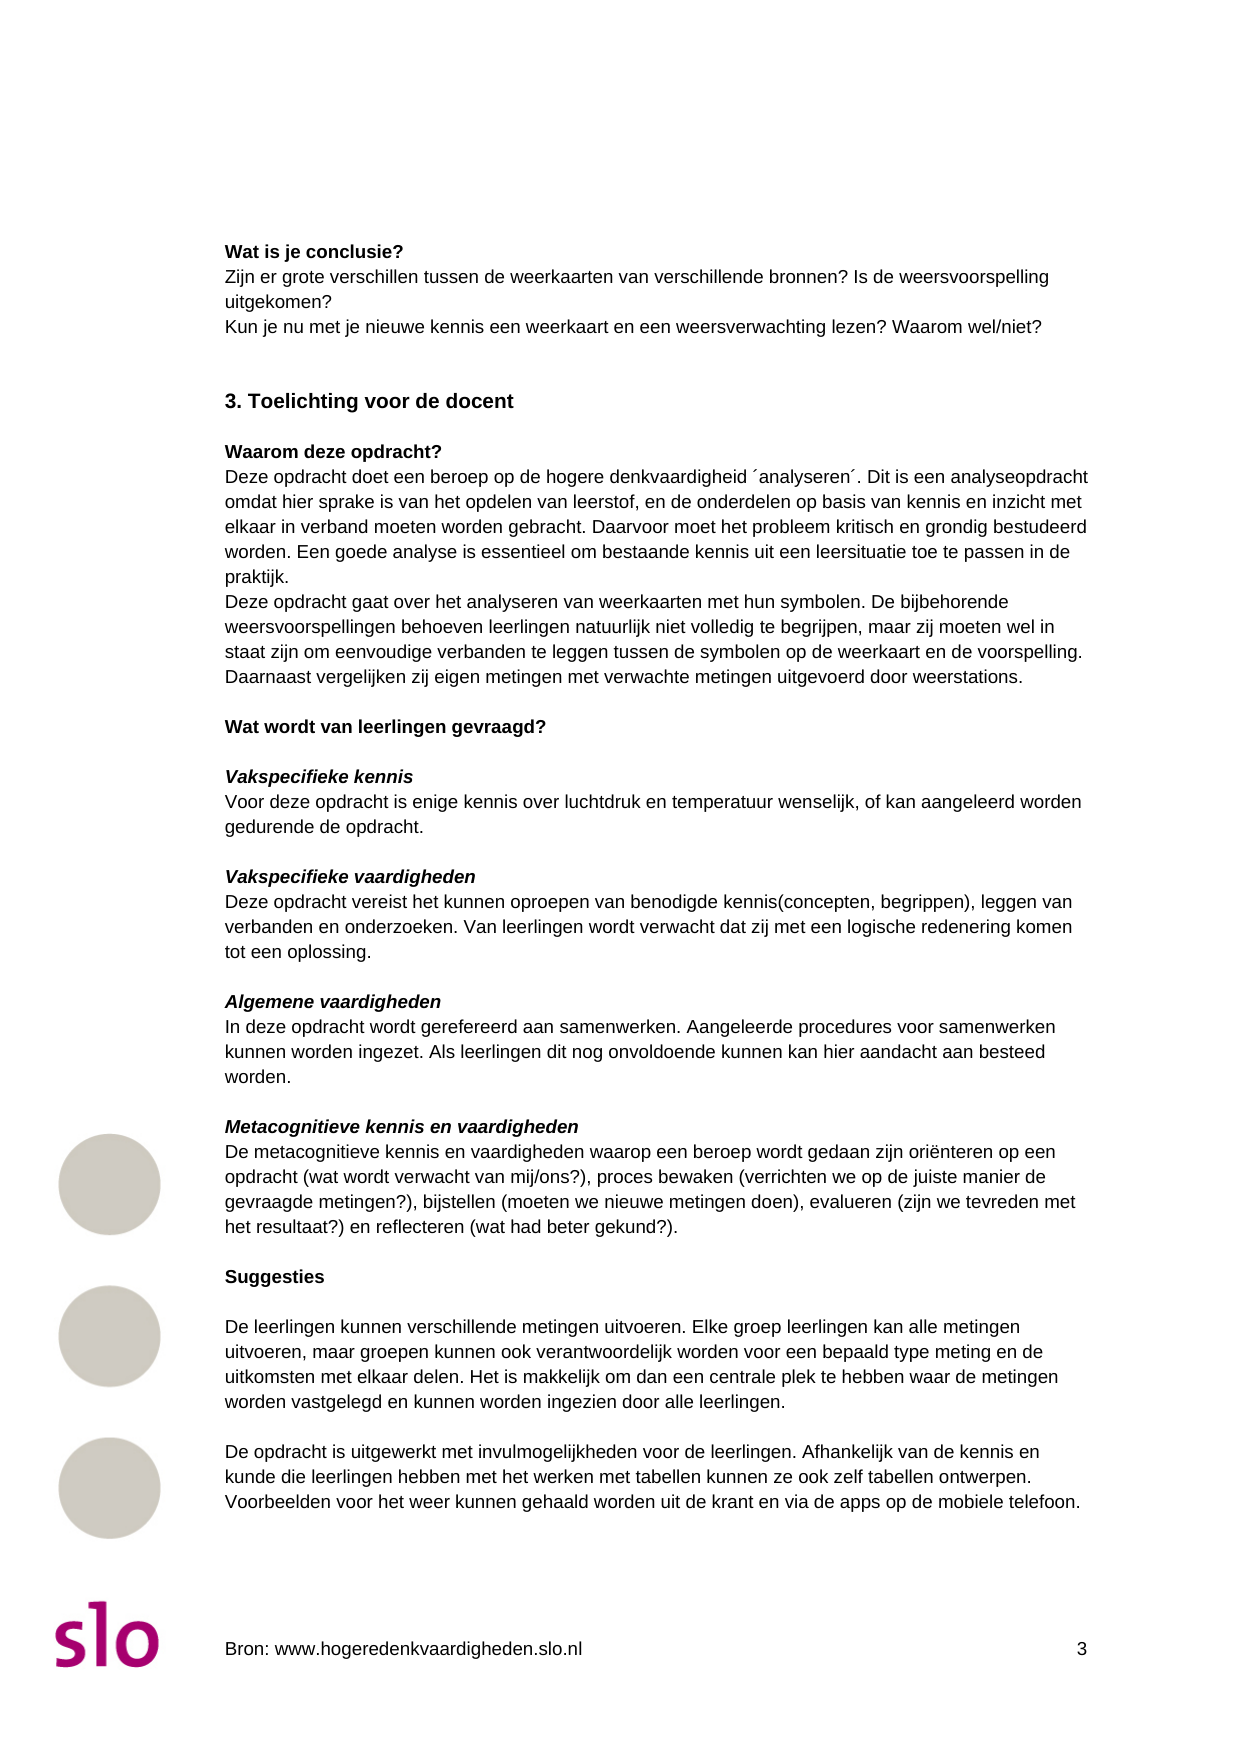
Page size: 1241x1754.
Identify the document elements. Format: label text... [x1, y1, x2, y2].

text De leerlingen kunnen verschillende metingen uitvoeren. Elke groep leerlingen kan alle metingen uitvoeren, maar groepen kunnen ook verantwoordelijk worden voor een bepaald type meting en de uitkomsten met elkaar delen. Het is makkelijk om dan een centrale plek te hebben waar de metingen worden vastgelegd en kunnen worden ingezien door alle leerlingen. [224, 1312, 1092, 1412]
text Waarom deze opdracht? [224, 437, 1092, 462]
text Deze opdracht doet een beroep op de hogere denkvaardigheid ´analyseren´. Dit is een analyseopdracht omdat hier sprake is van het opdelen van leerstof, en de onderdelen op basis van kennis en inzicht met elkaar in verband moeten worden gebracht. Daarvoor moet het probleem kritisch en grondig bestudeerd worden. Een goede analyse is essentieel om bestaande kennis uit een leersituatie toe te passen in de praktijk. [224, 462, 1092, 587]
text Algemene vaardigheden [224, 987, 1092, 1012]
text De metacognitieve kennis en vaardigheden waarop een beroep wordt gedaan zijn oriënteren op een opdracht (wat wordt verwacht van mij/ons?), proces bewaken (verrichten we op de juiste manier de gevraagde metingen?), bijstellen (moeten we nieuwe metingen doen), evalueren (zijn we tevreden met het resultaat?) en reflecteren (wat had beter gekund?). [224, 1137, 1092, 1237]
picture [37, 1117, 176, 1682]
text De opdracht is uitgewerkt met invulmogelijkheden voor de leerlingen. Afhankelijk van de kennis en kunde die leerlingen hebben met het werken met tabellen kunnen ze ook zelf tabellen ontwerpen. Voorbeelden voor het weer kunnen gehaald worden uit de krant en via de apps op de mobiele telefoon. [224, 1437, 1092, 1512]
text Deze opdracht gaat over het analyseren van weerkaarten met hun symbolen. De bijbehorende weersvoorspellingen behoeven leerlingen natuurlijk niet volledig te begrijpen, maar zij moeten wel in staat zijn om eenvoudige verbanden te leggen tussen de symbolen op de weerkaart en de voorspelling. Daarnaast vergelijken zij eigen metingen met verwachte metingen uitgevoerd door weerstations. [224, 587, 1092, 687]
text Zijn er grote verschillen tussen de weerkaarten van verschillende bronnen? Is de weersvoorspelling uitgekomen? [224, 262, 1092, 312]
text Vakspecifieke kennis [224, 762, 1092, 787]
text Wat wordt van leerlingen gevraagd? [224, 712, 1092, 737]
text Voor deze opdracht is enige kennis over luchtdruk en temperatuur wenselijk, of kan aangeleerd worden gedurende de opdracht. [224, 787, 1092, 837]
text Metacognitieve kennis en vaardigheden [224, 1112, 1092, 1137]
text Kun je nu met je nieuwe kennis een weerkaart en een weersverwachting lezen? Waarom wel/niet? [224, 312, 1092, 337]
text 3. Toelichting voor de docent [224, 387, 1092, 412]
text In deze opdracht wordt gerefereerd aan samenwerken. Aangeleerde procedures voor samenwerken kunnen worden ingezet. Als leerlingen dit nog onvoldoende kunnen kan hier aandacht aan besteed worden. [224, 1012, 1092, 1087]
text Vakspecifieke vaardigheden [224, 862, 1092, 887]
text Deze opdracht vereist het kunnen oproepen van benodigde kennis(concepten, begrippen), leggen van verbanden en onderzoeken. Van leerlingen wordt verwacht dat zij met een logische redenering komen tot een oplossing. [224, 887, 1092, 962]
text Wat is je conclusie? [224, 237, 1092, 262]
text Suggesties [224, 1262, 1092, 1287]
